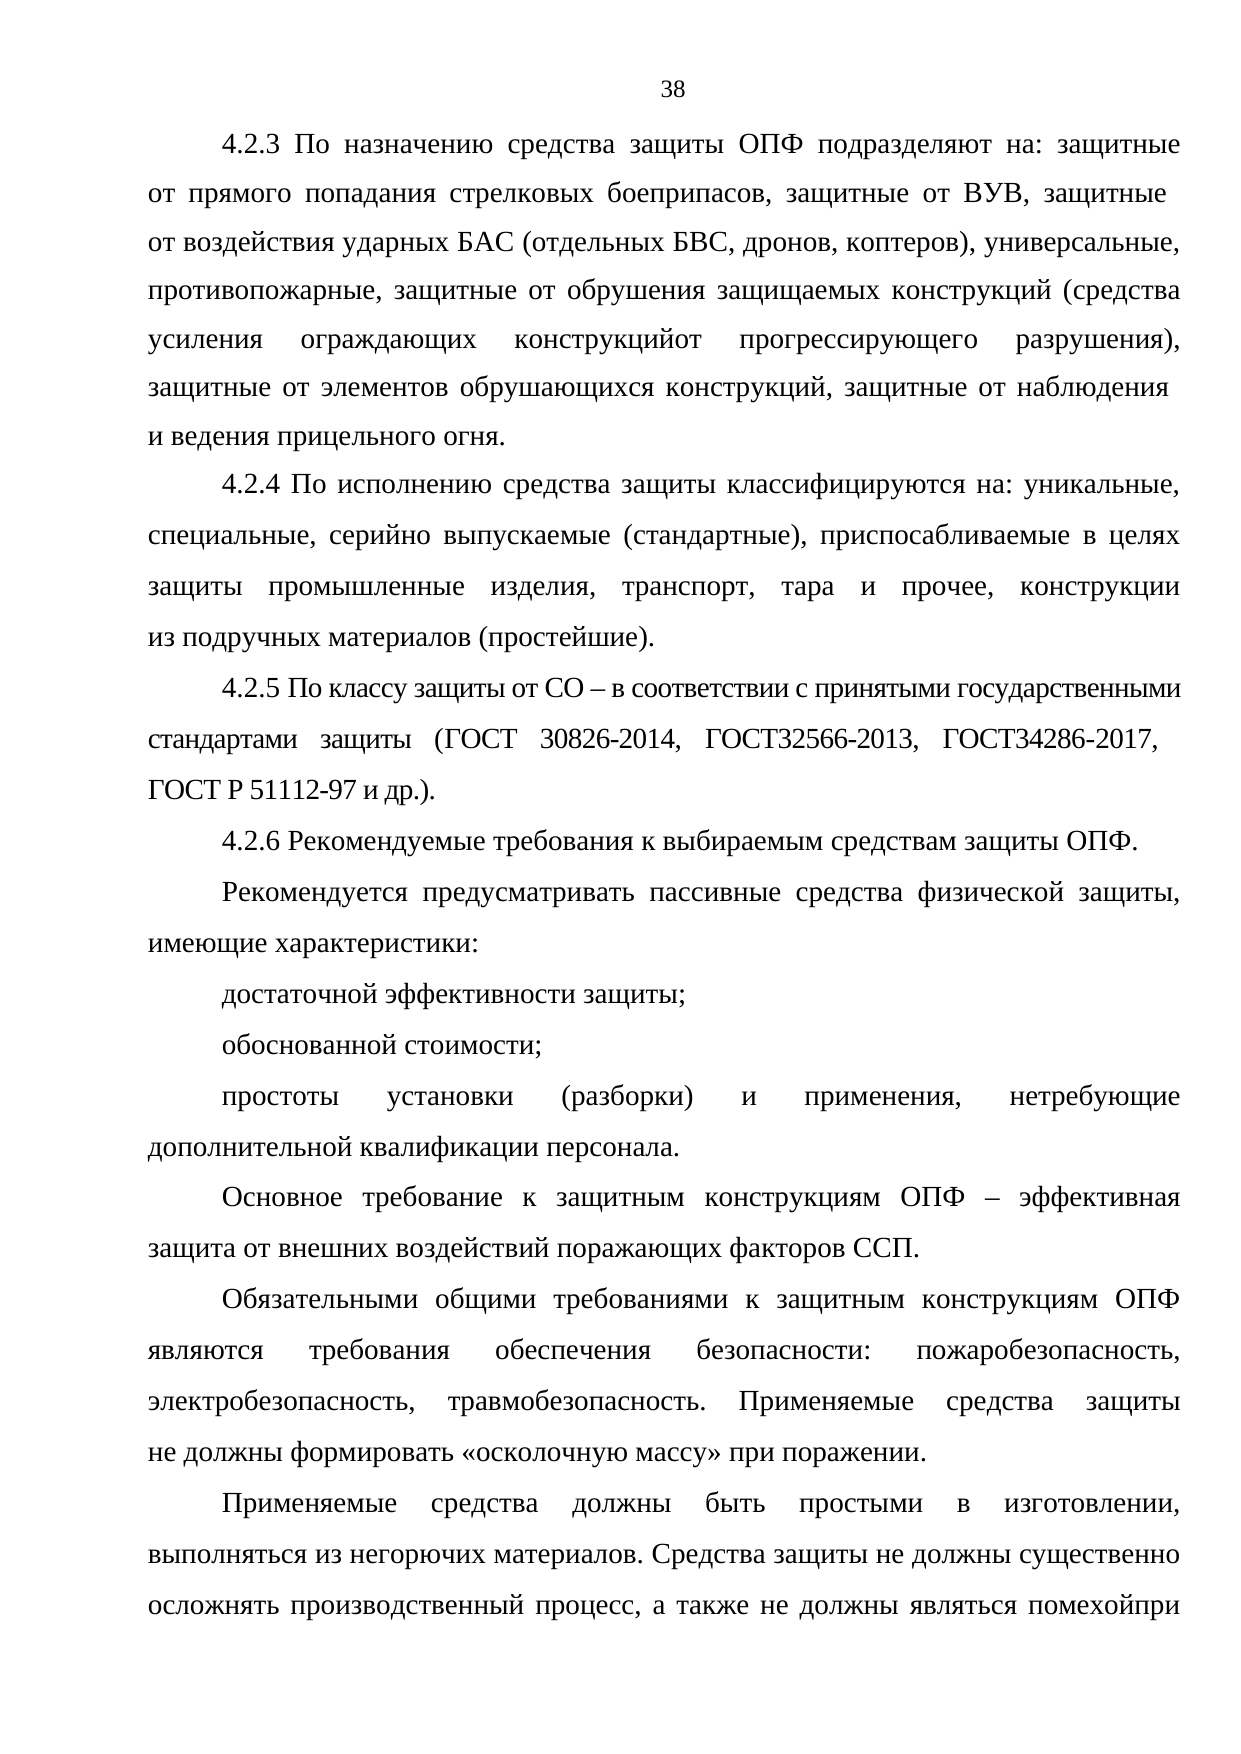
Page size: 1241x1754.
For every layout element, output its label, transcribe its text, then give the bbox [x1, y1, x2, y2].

text Основное требование к защитным конструкциям ОПФ – эффективная защита от внешних воздействий поражающих факторов ССП. [148, 1179, 1181, 1264]
text Обязательными общими требованиями к защитным конструкциям ОПФ являются требования обеспечения безопасности: пожаробезопасность, электробезопасность, травмобезопасность. Применяемые средства защиты не должны формировать «осколочную массу» при поражении. [148, 1281, 1181, 1468]
text 4.2.6 Рекомендуемые требования к выбираемым средствам защиты ОПФ. [148, 823, 1181, 857]
text обоснованной стоимости; [148, 1027, 1181, 1060]
text 4.2.5 По классу защиты от СО – в соответствии с принятыми государственными стандартами защиты (ГОСТ 30826-2014, ГОСТ32566-2013, ГОСТ34286-2017, ГОСТ Р 51112-97 и др.). [148, 670, 1181, 806]
text Рекомендуется предусматривать пассивные средства физической защиты, имеющие характеристики: [148, 874, 1181, 958]
text достаточной эффективности защиты; [148, 976, 1181, 1009]
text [148, 1485, 1181, 1621]
text простоты установки (разборки) и применения, нетребующие дополнительной квалификации персонала. [148, 1078, 1181, 1162]
text 4.2.3 По назначению средства защиты ОПФ подразделяют на: защитные от прямого попадания стрелковых боеприпасов, защитные от ВУВ, защитные от воздействия ударных БАС (отдельных БВС, дронов, коптеров), универсальные, противопожарные, защитные от обрушения защищаемых конструкций (средства усиления ограждающих конструкцийот прогрессирующего разрушения), защитные от элементов обрушающихся конструкций, защитные от наблюдения и ведения прицельного огня. [148, 127, 1181, 451]
text 4.2.4 По исполнению средства защиты классифицируются на: уникальные, специальные, серийно выпускаемые (стандартные), приспосабливаемые в целях защиты промышленные изделия, транспорт, тара и прочее, конструкции из подручных материалов (простейшие). [148, 466, 1181, 653]
